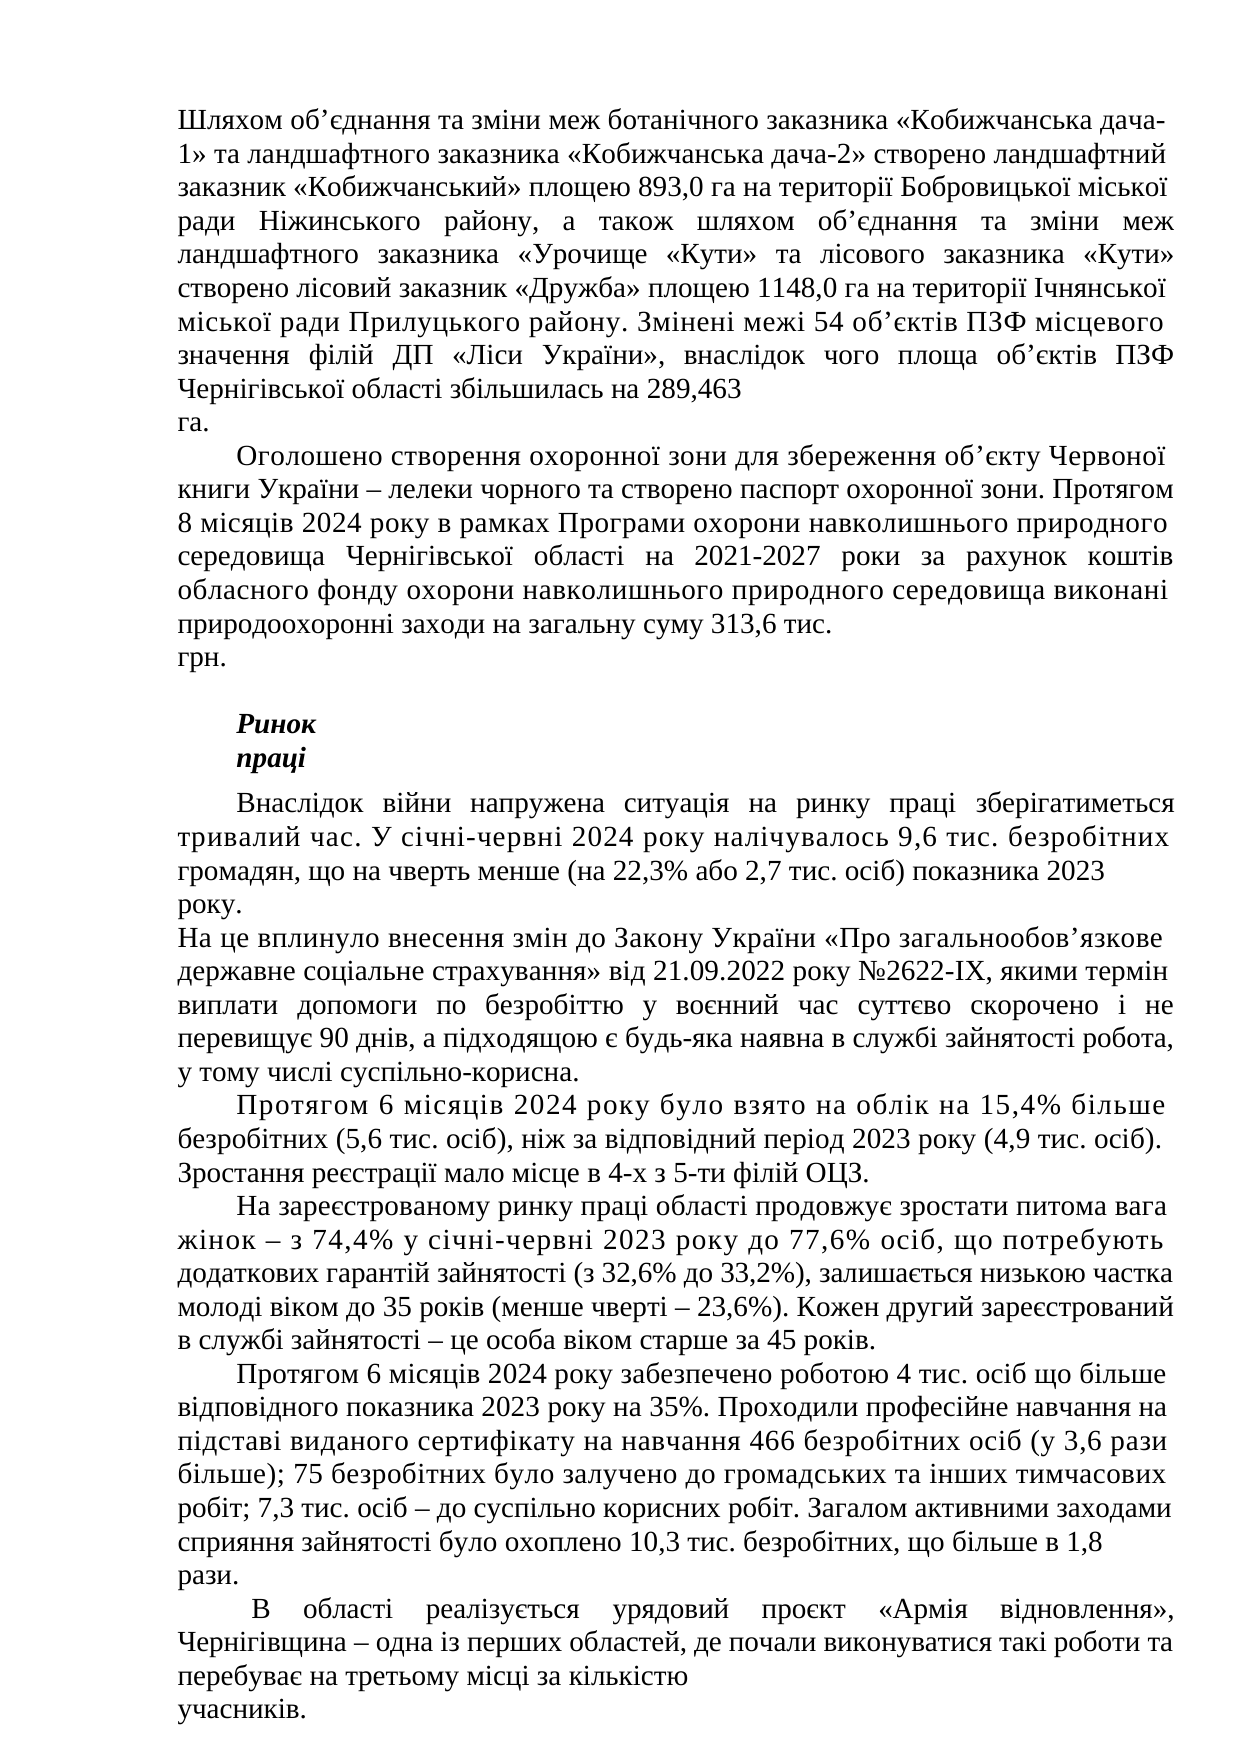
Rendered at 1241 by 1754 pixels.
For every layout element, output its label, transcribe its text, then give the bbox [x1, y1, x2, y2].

text середовища Чернігівської області на 2021-2027 роки за рахунок коштів [177, 539, 1175, 573]
text створено лісовий заказник «Дружба» площею 1148,0 га на території Ічнянської [177, 271, 1175, 304]
text Зростання реєстрації мало місце в 4-х з 5-ти філій ОЦЗ. [177, 1155, 870, 1189]
text На зареєстрованому ринку праці області продовжує зростати питома вага [236, 1189, 1174, 1222]
text 8 місяців 2024 року в рамках Програми охорони навколишнього природного [177, 506, 1174, 539]
text державне соціальне страхування» від 21.09.2022 року №2622-ІХ, якими термін [177, 954, 1176, 987]
text книги України – лелеки чорного та створено паспорт охоронної зони. Протягом [177, 472, 1175, 506]
text обласного фонду охорони навколишнього природного середовища виконані [177, 573, 1174, 606]
text Оголошено створення охоронної зони для збереження об’єкту Червоної [236, 438, 1175, 472]
text підставі виданого сертифікату на навчання 466 безробітних осіб (у 3,6 рази [177, 1424, 1174, 1457]
text молоді віком до 35 років (менше чверті – 23,6%). Кожен другий зареєстрований [177, 1289, 1175, 1323]
subtitle Ринок праці [236, 707, 393, 774]
text у тому числі суспільно-корисна. [177, 1054, 580, 1088]
text робіт; 7,3 тис. осіб – до суспільно корисних робіт. Загалом активними заходами [177, 1491, 1175, 1524]
text безробітних (5,6 тис. осіб), ніж за відповідний період 2023 року (4,9 тис. осіб). [177, 1122, 1174, 1155]
text в службі зайнятості – це особа віком старше за 45 років. [177, 1323, 876, 1356]
text заказник «Кобижчанський» площею 893,0 га на території Бобровицької міської [177, 170, 1175, 203]
text ландшафтного заказника «Урочище «Кути» та лісового заказника «Кути» [177, 237, 1175, 271]
text громадян, що на чверть менше (на 22,3% або 2,7 тис. осіб) показника 2023 року. [177, 853, 1175, 920]
text Протягом 6 місяців 2024 року було взято на облік на 15,4% більше [236, 1088, 1175, 1122]
text міської ради Прилуцького району. Змінені межі 54 об’єктів ПЗФ місцевого [177, 304, 1174, 338]
text виплати допомоги по безробіттю у воєнний час суттєво скорочено і не [177, 987, 1175, 1021]
text Шляхом об’єднання та зміни меж ботанічного заказника «Кобижчанська дача- [177, 103, 1176, 136]
text перебуває на третьому місці за кількістю учасників. [177, 1658, 824, 1726]
text перевищує 90 днів, а підходящою є будь-яка наявна в службі зайнятості робота, [177, 1021, 1175, 1054]
text 1» та ландшафтного заказника «Кобижчанська дача-2» створено ландшафтний [177, 136, 1175, 170]
text значення філій ДП «Ліси України», внаслідок чого площа об’єктів ПЗФ [177, 338, 1175, 371]
text сприяння зайнятості було охоплено 10,3 тис. безробітних, що більше в 1,8 рази. [177, 1524, 1172, 1591]
text жінок – з 74,4% у січні-червні 2023 року до 77,6% осіб, що потребують [177, 1222, 1175, 1256]
text відповідного показника 2023 року на 35%. Проходили професійне навчання на [177, 1390, 1174, 1424]
text На це вплинуло внесення змін до Закону України «Про загальнообов’язкове [177, 920, 1175, 954]
text тривалий час. У січні-червні 2024 року налічувалось 9,6 тис. безробітних [177, 819, 1175, 853]
text ради Ніжинського району, а також шляхом об’єднання та зміни меж [177, 203, 1175, 237]
text додаткових гарантій зайнятості (з 32,6% до 33,2%), залишається низькою частка [177, 1256, 1175, 1289]
text Чернігівської області збільшилась на 289,463 га. [177, 371, 781, 438]
text Внаслідок війни напружена ситуація на ринку праці зберігатиметься [236, 786, 1175, 819]
text природоохоронні заходи на загальну суму 313,6 тис. грн. [177, 606, 889, 673]
text Протягом 6 місяців 2024 року забезпечено роботою 4 тис. осіб що більше [236, 1357, 1174, 1390]
text більше); 75 безробітних було залучено до громадських та інших тимчасових [177, 1457, 1175, 1491]
